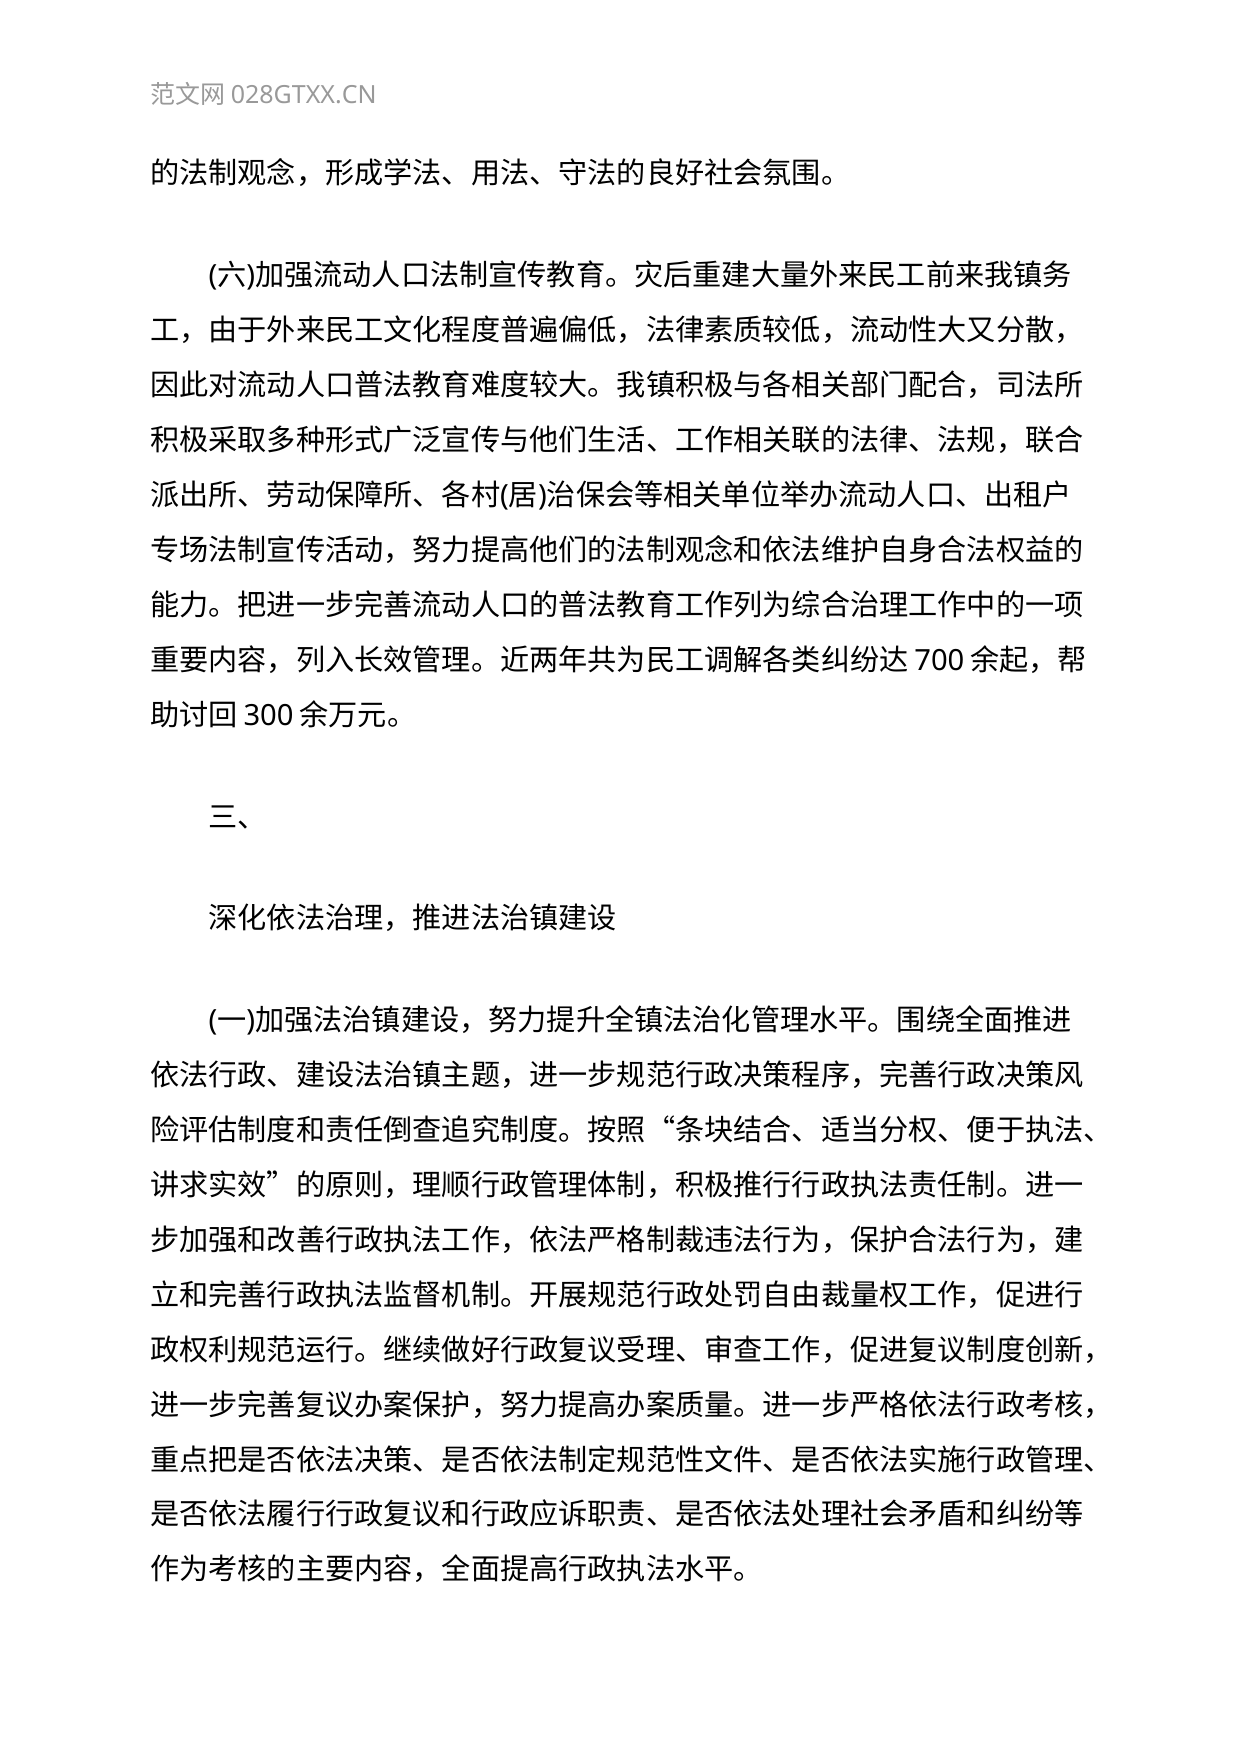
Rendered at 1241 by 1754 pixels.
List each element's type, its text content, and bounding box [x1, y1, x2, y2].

text 三、 [150, 793, 1090, 836]
text (六)加强流动人口法制宣传教育。灾后重建大量外来民工前来我镇务工，由于外来民工文化程度普遍偏低，法律素质较低，流动性大又分散，因此对流动人口普法教育难度较大。我镇积极与各相关部门配合，司法所积极采取多种形式广泛宣传与他们生活、工作相关联的法律、法规，联合派出所、劳动保障所、各村(居)治保会等相关单位举办流动人口、出租户专场法制宣传活动，努力提高他们的法制观念和依法维护自身合法权益的能力。把进一步完善流动人口的普法教育工作列为综合治理工作中的一项重要内容，列入长效管理。近两年共为民工调解各类纠纷达700余起，帮助讨回300余万元。 [150, 252, 1090, 734]
text (一)加强法治镇建设，努力提升全镇法治化管理水平。围绕全面推进依法行政、建设法治镇主题，进一步规范行政决策程序，完善行政决策风险评估制度和责任倒查追究制度。按照“条块结合、适当分权、便于执法、讲求实效”的原则，理顺行政管理体制，积极推行行政执法责任制。进一步加强和改善行政执法工作，依法严格制裁违法行为，保护合法行为，建立和完善行政执法监督机制。开展规范行政处罚自由裁量权工作，促进行政权利规范运行。继续做好行政复议受理、审查工作，促进复议制度创新，进一步完善复议办案保护，努力提高办案质量。进一步严格依法行政考核，重点把是否依法决策、是否依法制定规范性文件、是否依法实施行政管理、是否依法履行行政复议和行政应诉职责、是否依法处理社会矛盾和纠纷等作为考核的主要内容，全面提高行政执法水平。 [150, 997, 1090, 1588]
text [150, 150, 1090, 192]
text 深化依法治理，推进法治镇建设 [150, 895, 1090, 937]
